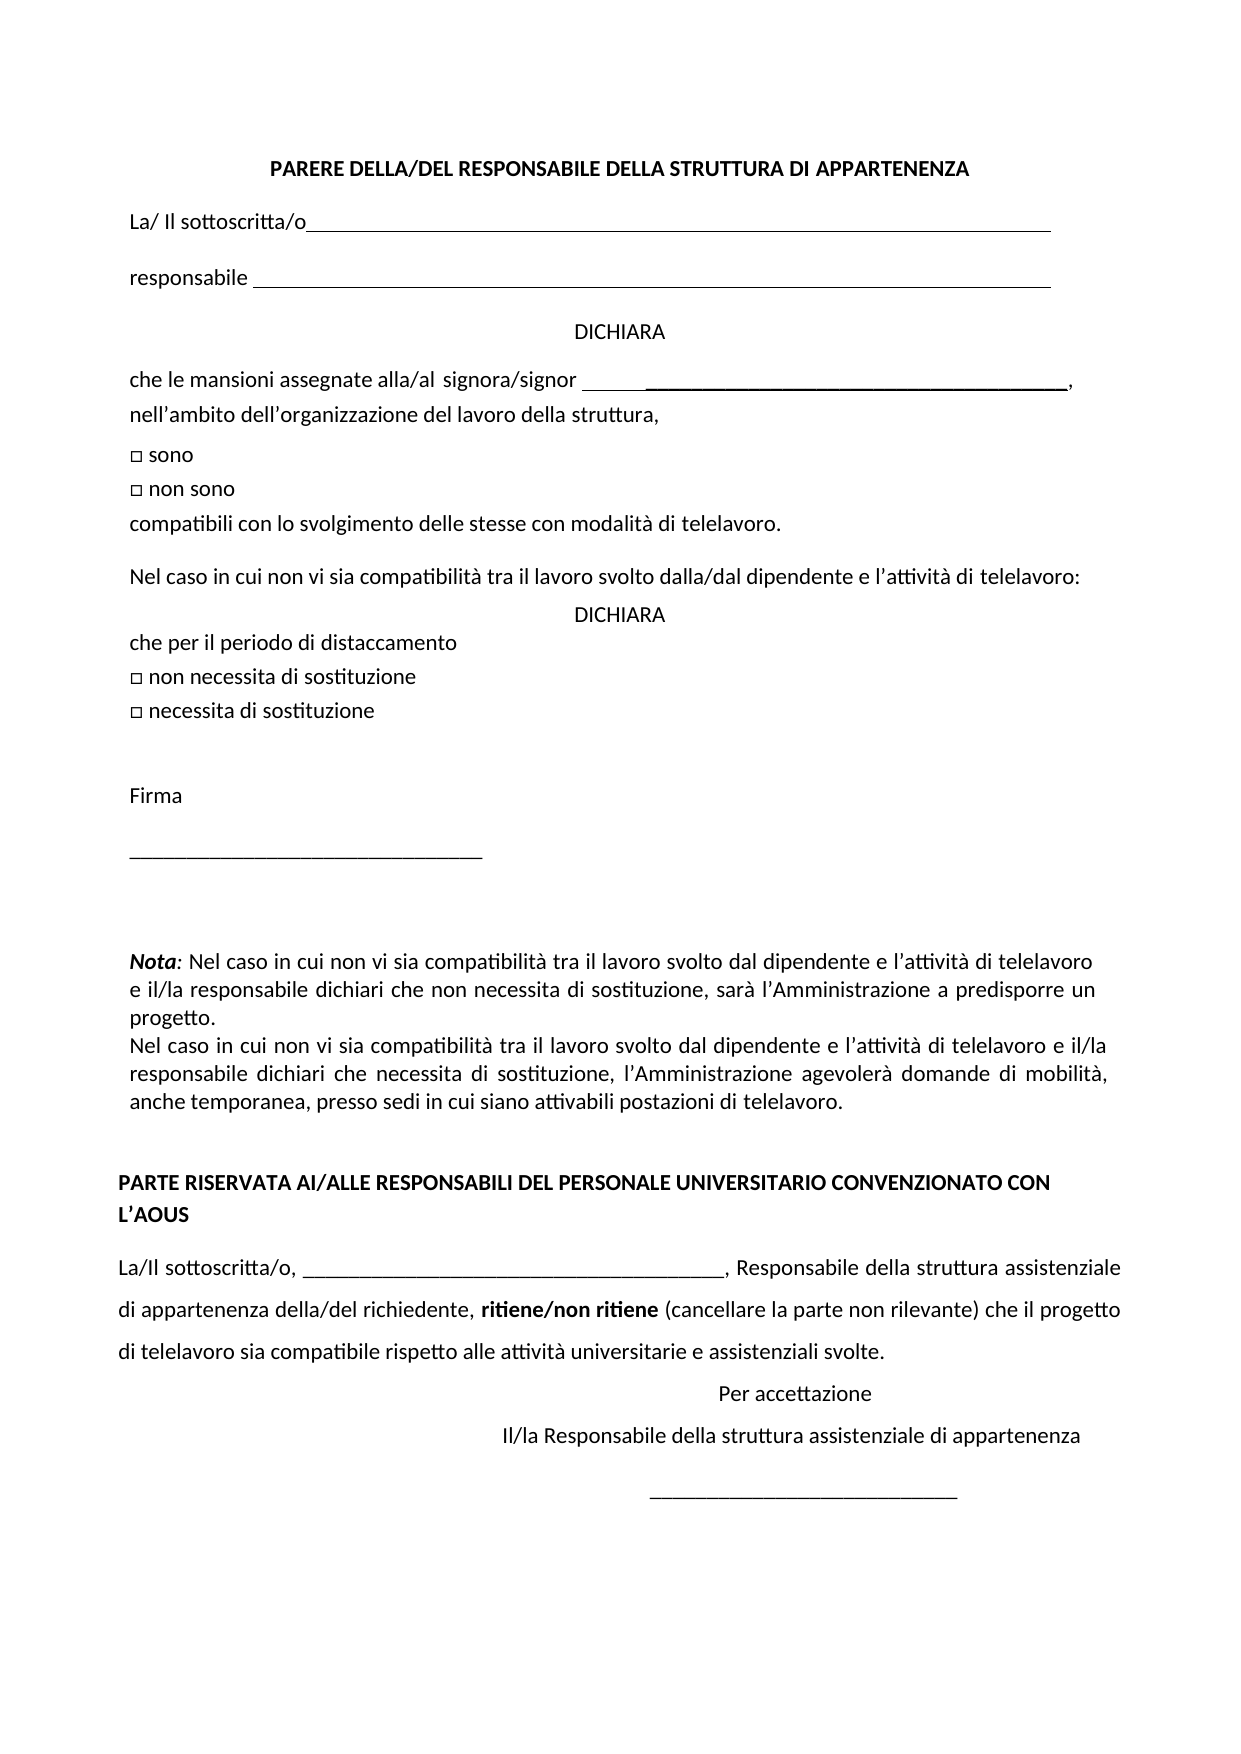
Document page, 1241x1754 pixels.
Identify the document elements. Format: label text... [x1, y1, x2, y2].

text La/Il sottoscritta/o, _____________________________________, Responsabile della struttura assistenziale di appartenenza della/del richiedente, ritiene/non ritiene (cancellare la parte non rilevante) che il progetto di telelavoro sia compatibile rispetto alle attività universitarie e assistenziali svolte. [118, 1253, 1122, 1365]
text Per accettazione [128, 1379, 1122, 1407]
table_header PARERE DELLA/DEL RESPONSABILE DELLA STRUTTURA DI APPARTENENZA La/ Il sottoscritta/o _ responsabile __ DICHIARA che le mansioni assegnate alla/al signora/signor _____________________________________, nell’ambito dell’organizzazione del lavoro della struttura, □ sono □ non sono compatibili con lo svolgimento delle stesse con modalità di telelavoro. Nel caso in cui non vi sia compatibilità tra il lavoro svolto dalla/dal dipendente e l’attività di telelavoro: DICHIARA che per il periodo di distaccamento □ non necessita di sostituzione □ necessita di sostituzione Firma _______________________________ Nota: Nel caso in cui non vi sia compatibilità tra il lavoro svolto dal dipendente e l’attività di telelavoro e il/la responsabile dichiari che non necessita di sostituzione, sarà l’Amministrazione a predisporre un progetto. Nel caso in cui non vi sia compatibilità tra il lavoro svolto dal dipendente e l’attività di telelavoro e il/la responsabile dichiari che necessita di sostituzione, l’Amministrazione agevolerà domande di mobilità, anche temporanea, presso sedi in cui siano attivabili postazioni di telelavoro. [118, 148, 1121, 1115]
text PARTE RISERVATA AI/ALLE RESPONSABILI DEL PERSONALE UNIVERSITARIO CONVENZIONATO CON L’AOUS [118, 1168, 1122, 1228]
text Il/la Responsabile della struttura assistenziale di appartenenza [118, 1421, 1122, 1449]
text ___________________________ [561, 1474, 1122, 1502]
